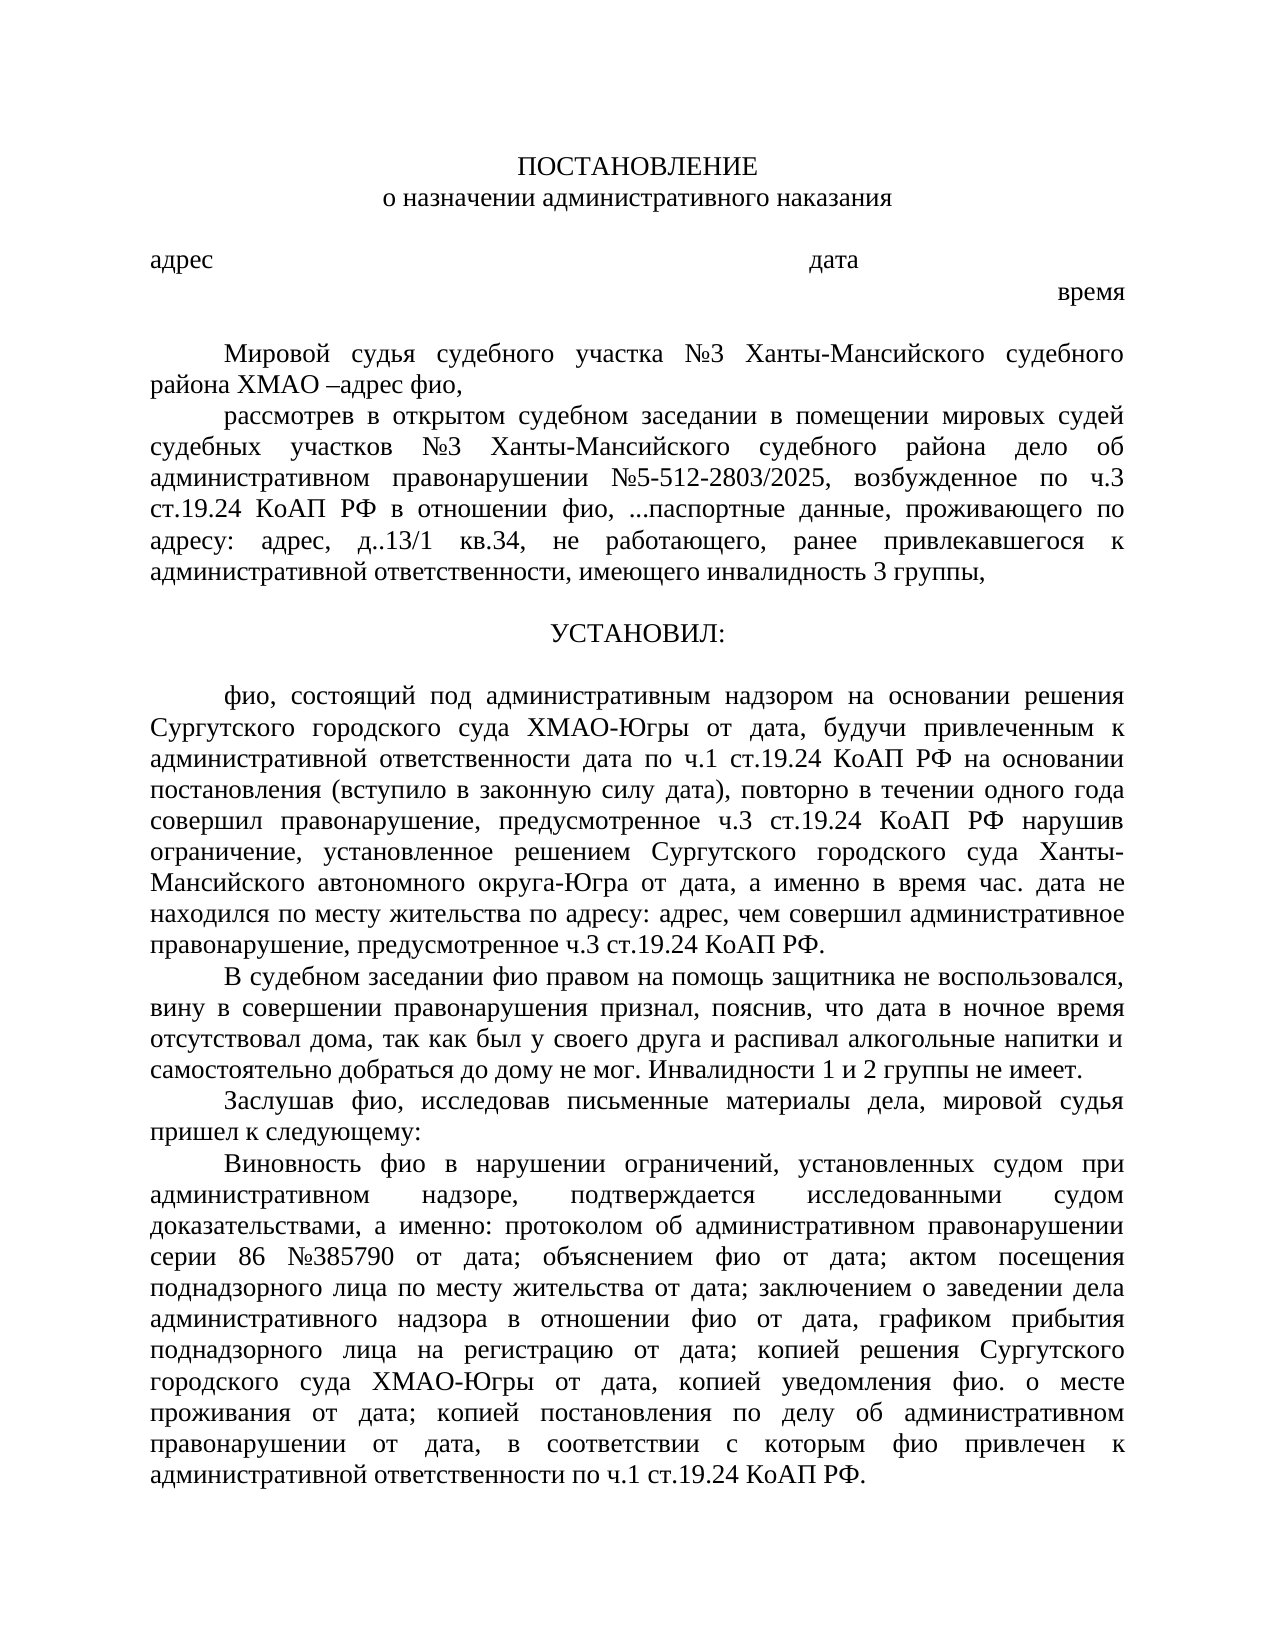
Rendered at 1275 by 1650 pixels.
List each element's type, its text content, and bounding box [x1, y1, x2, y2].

text Виновность фио в нарушении ограничений, установленных судом при административном надзоре, подтверждается исследованными судом доказательствами, а именно: протоколом об административном правонарушении серии 86 №385790 от дата; объяснением фио от дата; актом посещения поднадзорного лица по месту жительства от дата; заключением о заведении дела административного надзора в отношении фио от дата, графиком прибытия поднадзорного лица на регистрацию от дата; копией решения Сургутского городского суда ХМАО-Югры от дата, копией уведомления фио. о месте проживания от дата; копией постановления по делу об административном правонарушении от дата, в соответствии с которым фио привлечен к административной ответственности по ч.1 ст.19.24 КоАП РФ. [150, 1147, 1125, 1489]
text Мировой судья судебного участка №3 Ханты-Мансийского судебного района ХМАО –адрес фио, [150, 337, 1125, 399]
text о назначении административного наказания [150, 181, 1125, 212]
text В судебном заседании фио правом на помощь защитника не воспользовался, вину в совершении правонарушения признал, пояснив, что дата в ночное время отсутствовал дома, так как был у своего друга и распивал алкогольные напитки и самостоятельно добраться до дому не мог. Инвалидности 1 и 2 группы не имеет. [150, 960, 1125, 1084]
text Заслушав фио, исследовав письменные материалы дела, мировой судья пришел к следующему: [150, 1084, 1125, 1147]
text адрес дата [150, 243, 1125, 274]
text время [150, 274, 1125, 306]
text фио, состоящий под административным надзором на основании решения Сургутского городского суда ХМАО-Югры от дата, будучи привлеченным к административной ответственности дата по ч.1 ст.19.24 КоАП РФ на основании постановления (вступило в законную силу дата), повторно в течении одного года совершил правонарушение, предусмотренное ч.3 ст.19.24 КоАП РФ нарушив ограничение, установленное решением Сургутского городского суда Ханты-Мансийского автономного округа-Югра от дата, а именно в время час. дата не находился по месту жительства по адресу: адрес, чем совершил административное правонарушение, предусмотренное ч.3 ст.19.24 КоАП РФ. [150, 679, 1125, 960]
text ПОСТАНОВЛЕНИЕ [150, 150, 1125, 181]
text рассмотрев в открытом судебном заседании в помещении мировых судей судебных участков №3 Ханты-Мансийского судебного района дело об административном правонарушении №5-512-2803/2025, возбужденное по ч.3 ст.19.24 КоАП РФ в отношении фио, ...паспортные данные, проживающего по адресу: адрес, д..13/1 кв.34, не работающего, ранее привлекавшегося к административной ответственности, имеющего инвалидность 3 группы, [150, 399, 1125, 586]
text УСТАНОВИЛ: [150, 617, 1125, 648]
